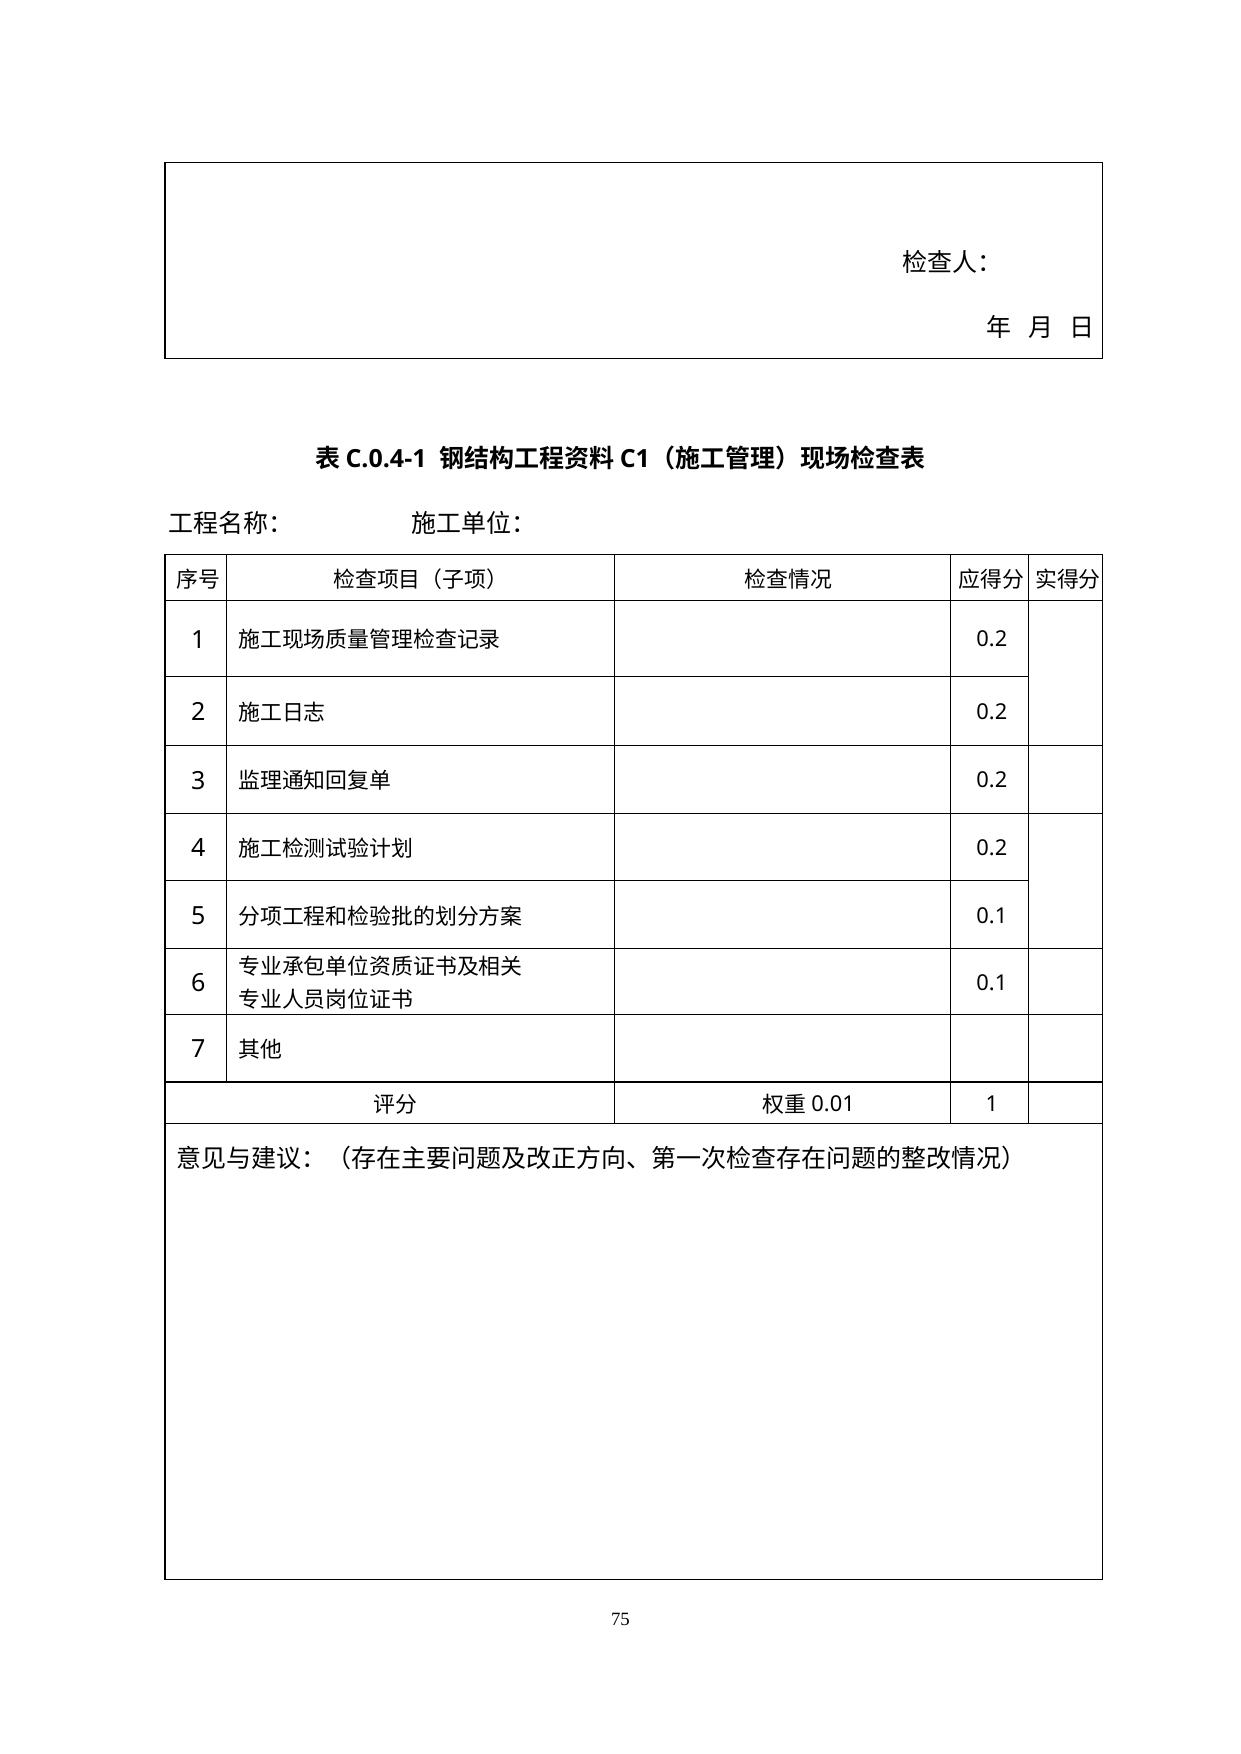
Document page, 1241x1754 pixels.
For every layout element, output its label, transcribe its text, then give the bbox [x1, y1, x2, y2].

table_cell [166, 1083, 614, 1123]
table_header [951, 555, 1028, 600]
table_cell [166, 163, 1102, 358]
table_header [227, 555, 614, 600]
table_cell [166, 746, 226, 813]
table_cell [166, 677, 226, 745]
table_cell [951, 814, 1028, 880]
text 表C.0.4-1 钢结构工程资料C1（施工管理）现场检查表 [187, 424, 1053, 489]
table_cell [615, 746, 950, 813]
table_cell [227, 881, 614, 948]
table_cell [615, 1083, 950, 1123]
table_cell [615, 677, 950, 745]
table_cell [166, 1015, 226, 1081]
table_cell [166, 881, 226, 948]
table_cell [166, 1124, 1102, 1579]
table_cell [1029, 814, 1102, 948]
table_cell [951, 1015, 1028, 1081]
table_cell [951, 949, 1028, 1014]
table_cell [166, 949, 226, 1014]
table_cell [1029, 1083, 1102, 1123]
text 工程名称： 施工单位： [169, 489, 1105, 554]
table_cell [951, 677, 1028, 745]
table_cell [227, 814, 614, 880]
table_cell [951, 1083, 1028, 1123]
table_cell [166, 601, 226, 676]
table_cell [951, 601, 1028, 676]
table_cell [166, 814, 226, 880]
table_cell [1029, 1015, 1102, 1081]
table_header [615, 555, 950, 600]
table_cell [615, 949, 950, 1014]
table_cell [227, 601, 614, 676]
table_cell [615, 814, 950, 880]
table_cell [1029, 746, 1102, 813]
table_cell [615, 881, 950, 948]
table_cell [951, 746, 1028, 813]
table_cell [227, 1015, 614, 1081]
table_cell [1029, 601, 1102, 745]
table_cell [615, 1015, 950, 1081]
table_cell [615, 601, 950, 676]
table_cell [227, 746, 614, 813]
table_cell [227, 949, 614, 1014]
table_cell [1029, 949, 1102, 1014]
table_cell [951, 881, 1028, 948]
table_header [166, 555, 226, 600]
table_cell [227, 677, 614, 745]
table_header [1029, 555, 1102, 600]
